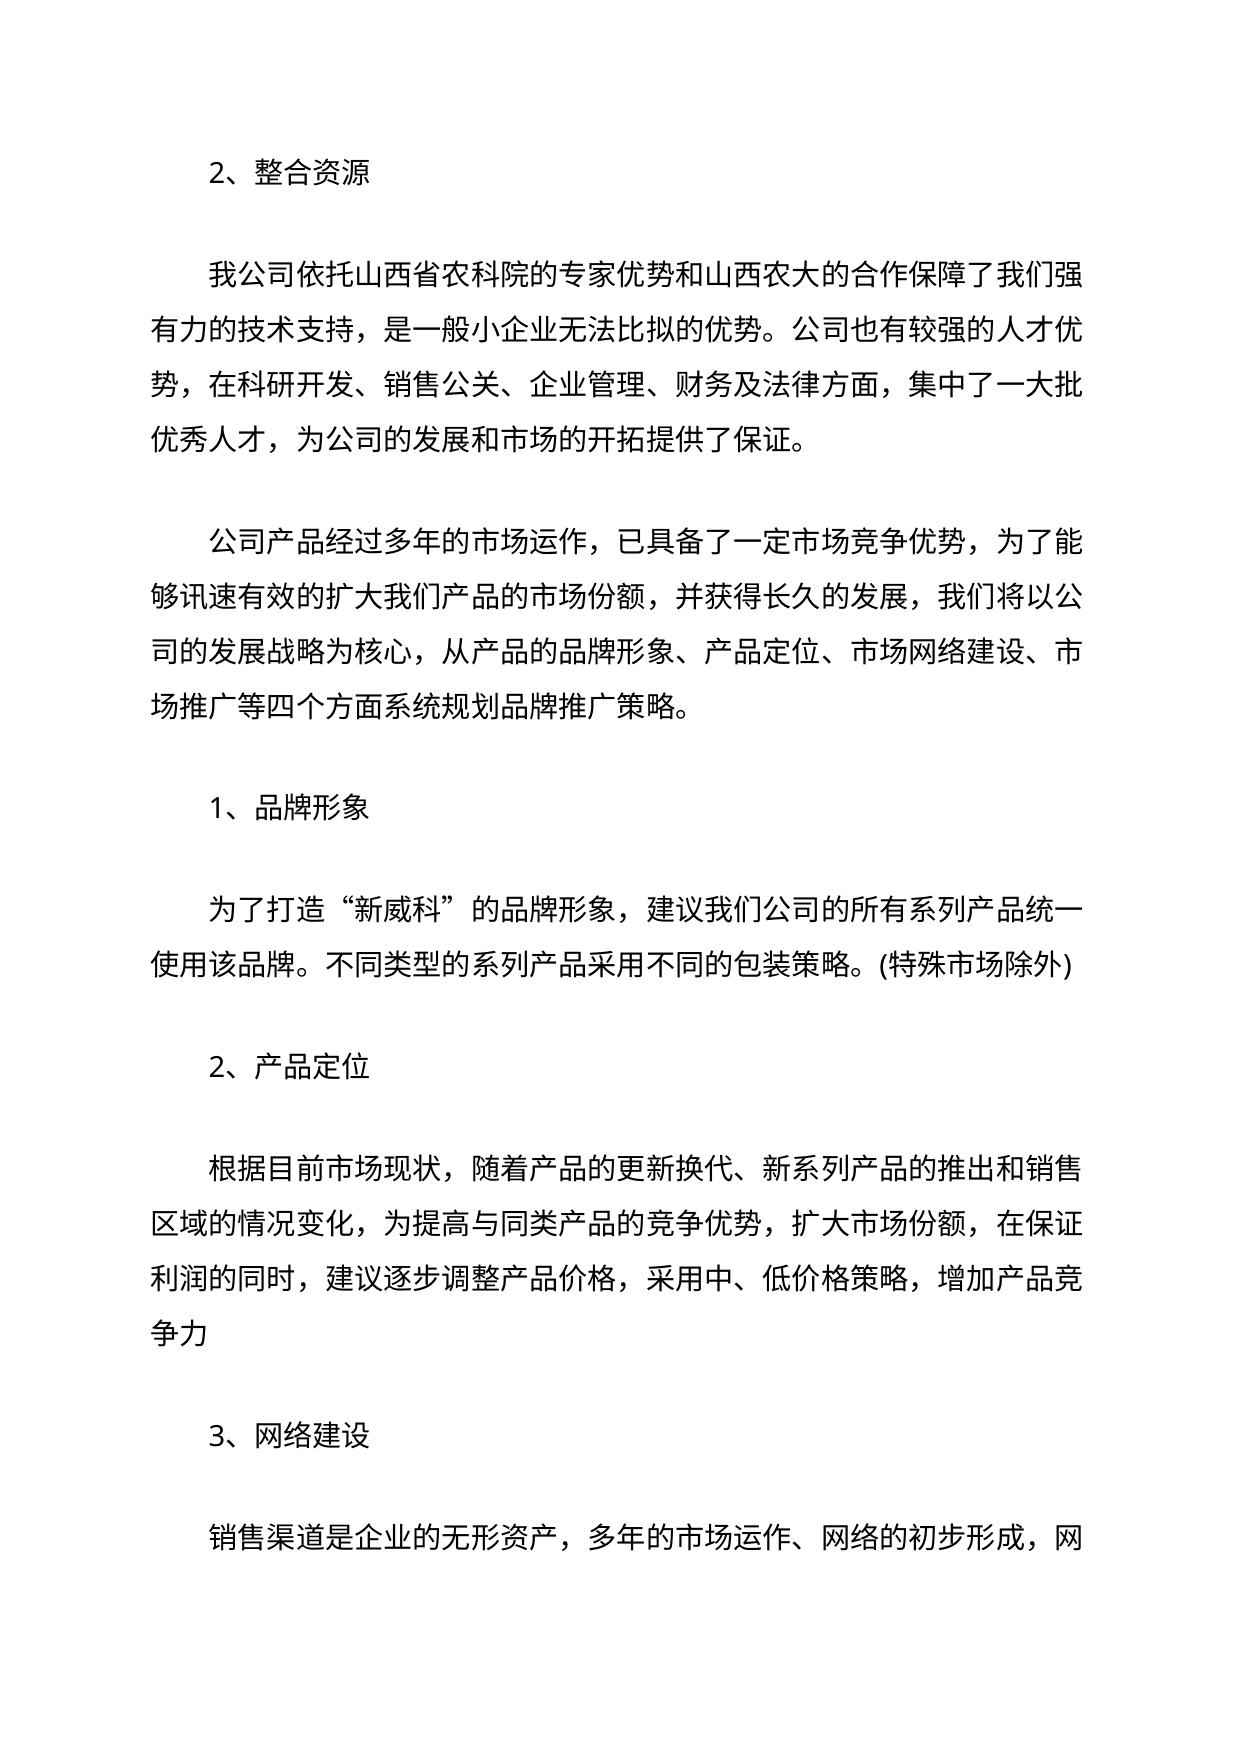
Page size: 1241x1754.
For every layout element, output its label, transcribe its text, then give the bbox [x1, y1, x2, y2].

text 公司产品经过多年的市场运作，已具备了一定市场竞争优势，为了能够讯速有效的扩大我们产品的市场份额，并获得长久的发展，我们将以公司的发展战略为核心，从产品的品牌形象、产品定位、市场网络建设、市场推广等四个方面系统规划品牌推广策略。 [150, 518, 1090, 725]
text 为了打造“新威科”的品牌形象，建议我们公司的所有系列产品统一使用该品牌。不同类型的系列产品采用不同的包装策略。(特殊市场除外) [150, 887, 1090, 984]
text 3、网络建设 [150, 1412, 1090, 1454]
text 2、整合资源 [150, 150, 1090, 192]
text 我公司依托山西省农科院的专家优势和山西农大的合作保障了我们强有力的技术支持，是一般小企业无法比拟的优势。公司也有较强的人才优势，在科研开发、销售公关、企业管理、财务及法律方面，集中了一大批优秀人才，为公司的发展和市场的开拓提供了保证。 [150, 252, 1090, 459]
text 1、品牌形象 [150, 785, 1090, 827]
text 根据目前市场现状，随着产品的更新换代、新系列产品的推出和销售区域的情况变化，为提高与同类产品的竞争优势，扩大市场份额，在保证利润的同时，建议逐步调整产品价格，采用中、低价格策略，增加产品竞争力 [150, 1146, 1090, 1353]
text 2、产品定位 [150, 1044, 1090, 1086]
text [150, 1514, 1090, 1556]
